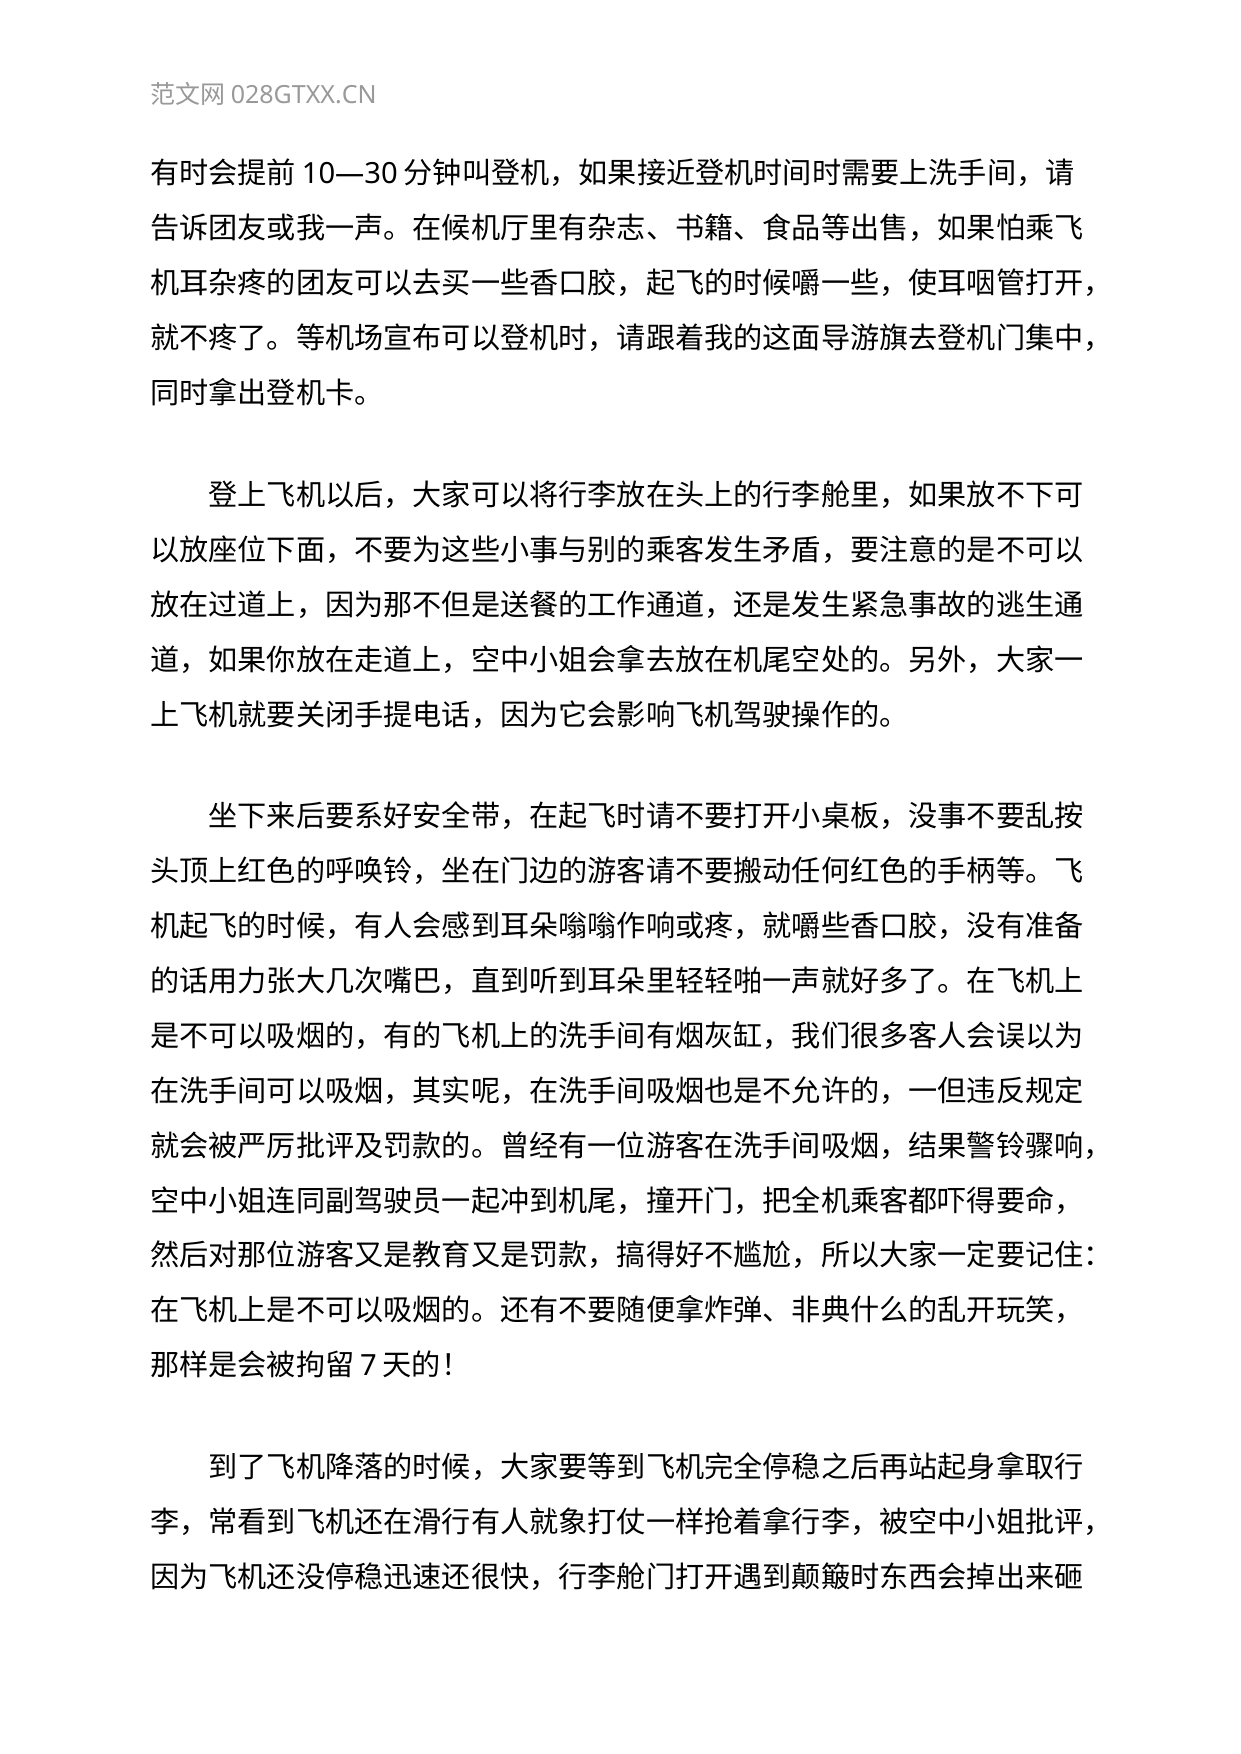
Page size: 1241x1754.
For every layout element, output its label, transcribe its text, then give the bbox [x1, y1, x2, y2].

text 坐下来后要系好安全带，在起飞时请不要打开小桌板，没事不要乱按头顶上红色的呼唤铃，坐在门边的游客请不要搬动任何红色的手柄等。飞机起飞的时候，有人会感到耳朵嗡嗡作响或疼，就嚼些香口胶，没有准备的话用力张大几次嘴巴，直到听到耳朵里轻轻啪一声就好多了。在飞机上是不可以吸烟的，有的飞机上的洗手间有烟灰缸，我们很多客人会误以为在洗手间可以吸烟，其实呢，在洗手间吸烟也是不允许的，一但违反规定就会被严厉批评及罚款的。曾经有一位游客在洗手间吸烟，结果警铃骤响，空中小姐连同副驾驶员一起冲到机尾，撞开门，把全机乘客都吓得要命，然后对那位游客又是教育又是罚款，搞得好不尴尬，所以大家一定要记住：在飞机上是不可以吸烟的。还有不要随便拿炸弹、非典什么的乱开玩笑，那样是会被拘留7天的！ [150, 793, 1090, 1384]
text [150, 150, 1090, 412]
text 登上飞机以后，大家可以将行李放在头上的行李舱里，如果放不下可以放座位下面，不要为这些小事与别的乘客发生矛盾，要注意的是不可以放在过道上，因为那不但是送餐的工作通道，还是发生紧急事故的逃生通道，如果你放在走道上，空中小姐会拿去放在机尾空处的。另外，大家一上飞机就要关闭手提电话，因为它会影响飞机驾驶操作的。 [150, 471, 1090, 733]
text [150, 1444, 1090, 1596]
